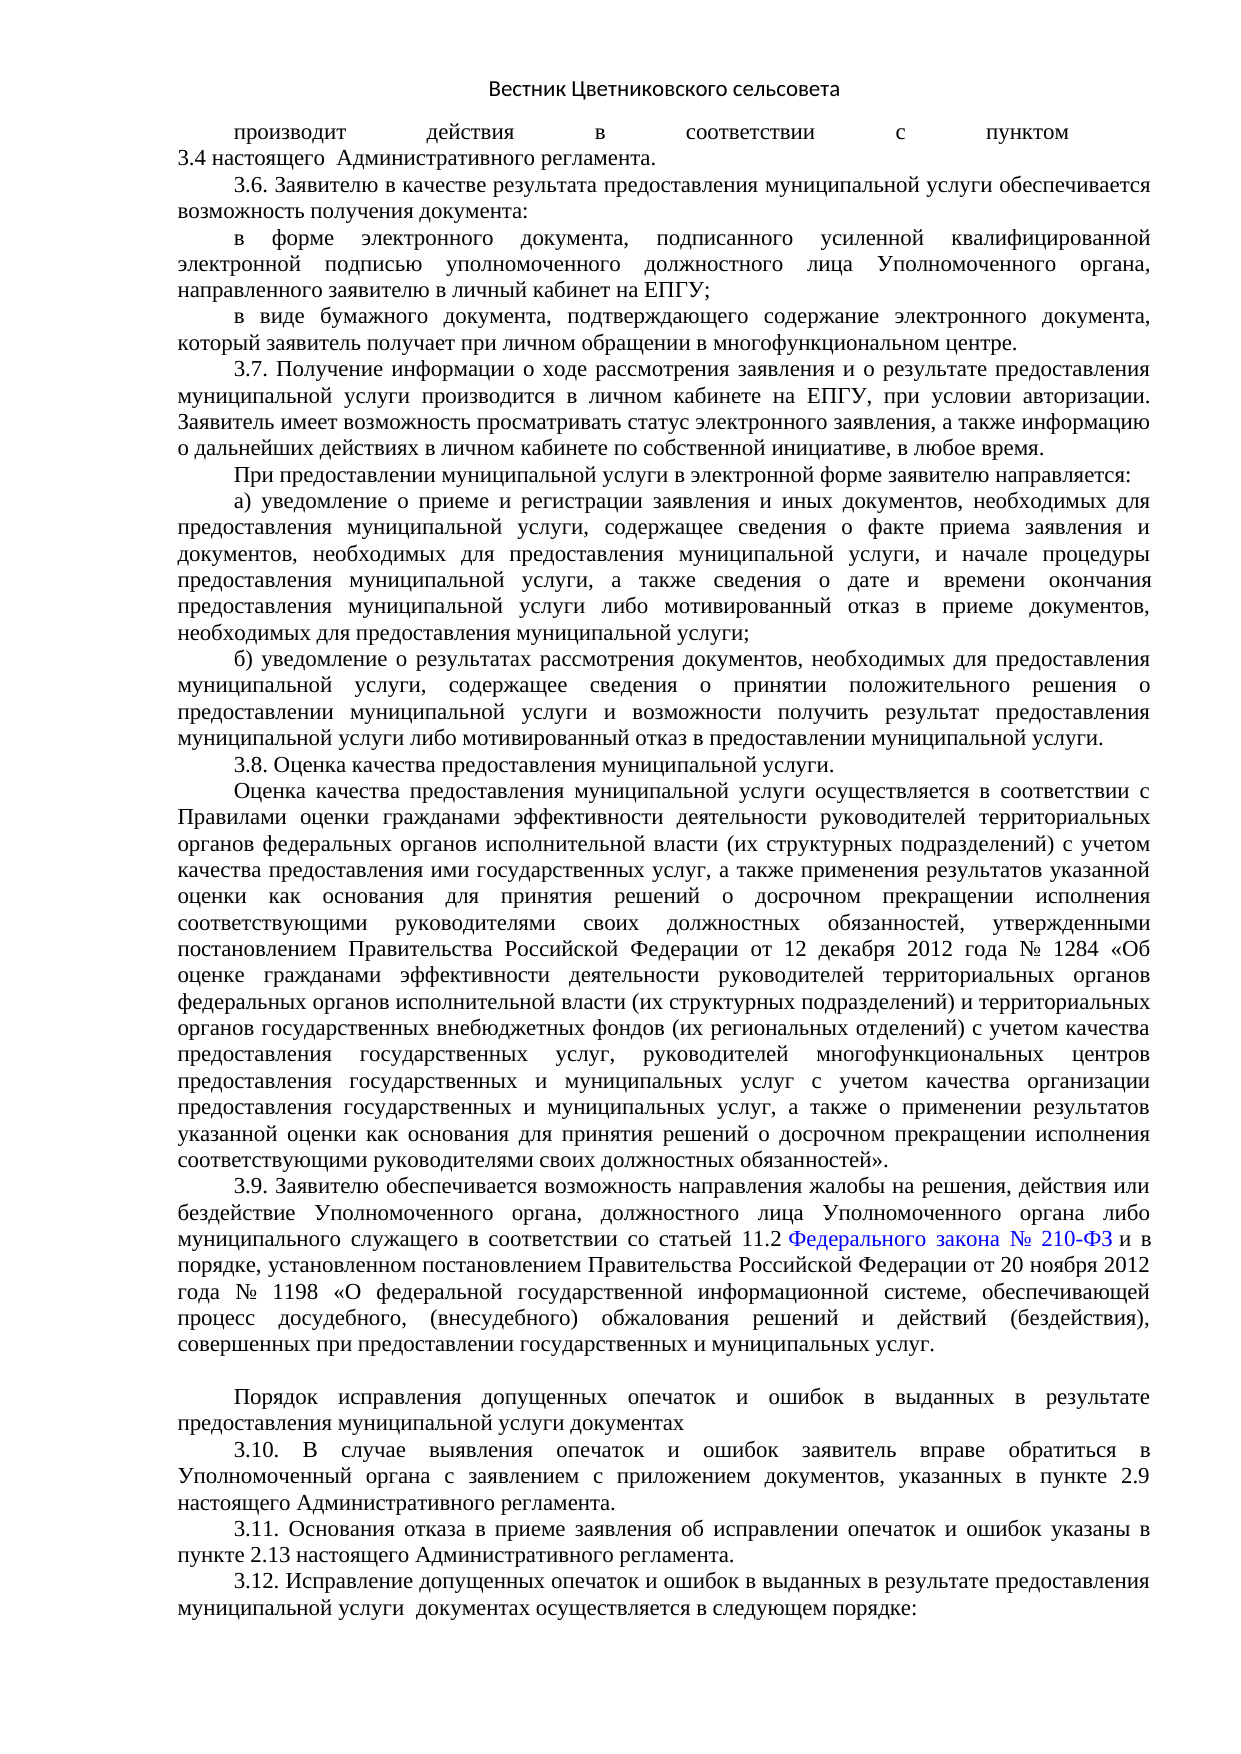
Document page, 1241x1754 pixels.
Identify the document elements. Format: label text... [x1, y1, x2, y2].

text 3.6. Заявителю в качестве результата предоставления муниципальной услуги обеспечивается возможность получения документа: [177, 171, 1152, 223]
text Порядок исправления допущенных опечаток и ошибок в выданных в результате предоставления муниципальной услуги документах [177, 1383, 1152, 1436]
text производит действия в соответствии с пунктом 3.4 настоящего Административного регламента. [177, 118, 1152, 171]
text а) уведомление о приеме и регистрации заявления и иных документов, необходимых для предоставления муниципальной услуги, содержащее сведения о факте приема заявления и документов, необходимых для предоставления муниципальной услуги, и начале процедуры предоставления муниципальной услуги, а также сведения о дате и времени окончания предоставления муниципальной услуги либо мотивированный отказ в приеме документов, необходимых для предоставления муниципальной услуги; [177, 487, 1152, 645]
text 3.11. Основания отказа в приеме заявления об исправлении опечаток и ошибок указаны в пункте 2.13 настоящего Административного регламента. [177, 1515, 1152, 1568]
text При предоставлении муниципальной услуги в электронной форме заявителю направляется: [177, 461, 1152, 487]
text б) уведомление о результатах рассмотрения документов, необходимых для предоставления муниципальной услуги, содержащее сведения о принятии положительного решения о предоставлении муниципальной услуги и возможности получить результат предоставления муниципальной услуги либо мотивированный отказ в предоставлении муниципальной услуги. [177, 645, 1152, 751]
text в форме электронного документа, подписанного усиленной квалифицированной электронной подписью уполномоченного должностного лица Уполномоченного органа, направленного заявителю в личный кабинет на ЕПГУ; [177, 223, 1152, 303]
text 3.8. Оценка качества предоставления муниципальной услуги. [177, 751, 1152, 777]
text 3.12. Исправление допущенных опечаток и ошибок в выданных в результате предоставления муниципальной услуги документах осуществляется в следующем порядке: [177, 1568, 1152, 1620]
text в виде бумажного документа, подтверждающего содержание электронного документа, который заявитель получает при личном обращении в многофункциональном центре. [177, 303, 1152, 355]
text 3.10. В случае выявления опечаток и ошибок заявитель вправе обратиться в Уполномоченный органа с заявлением с приложением документов, указанных в пункте 2.9 настоящего Административного регламента. [177, 1436, 1152, 1515]
text 3.9. Заявителю обеспечивается возможность направления жалобы на решения, действия или бездействие Уполномоченного органа, должностного лица Уполномоченного органа либо муниципального служащего в соответствии со статьей 11.2 Федерального закона № 210-ФЗ и в порядке, установленном постановлением Правительства Российской Федерации от 20 ноября 2012 года № 1198 «О федеральной государственной информационной системе, обеспечивающей процесс досудебного, (внесудебного) обжалования решений и действий (бездействия), совершенных при предоставлении государственных и муниципальных услуг. [177, 1172, 1152, 1357]
text Оценка качества предоставления муниципальной услуги осуществляется в соответствии с Правилами оценки гражданами эффективности деятельности руководителей территориальных органов федеральных органов исполнительной власти (их структурных подразделений) с учетом качества предоставления ими государственных услуг, а также применения результатов указанной оценки как основания для принятия решений о досрочном прекращении исполнения соответствующими руководителями своих должностных обязанностей, утвержденными постановлением Правительства Российской Федерации от 12 декабря 2012 года № 1284 «Об оценке гражданами эффективности деятельности руководителей территориальных органов федеральных органов исполнительной власти (их структурных подразделений) и территориальных органов государственных внебюджетных фондов (их региональных отделений) с учетом качества предоставления государственных услуг, руководителей многофункциональных центров предоставления государственных и муниципальных услуг с учетом качества организации предоставления государственных и муниципальных услуг, а также о применении результатов указанной оценки как основания для принятия решений о досрочном прекращении исполнения соответствующими руководителями своих должностных обязанностей». [177, 777, 1152, 1172]
text 3.7. Получение информации о ходе рассмотрения заявления и о результате предоставления муниципальной услуги производится в личном кабинете на ЕПГУ, при условии авторизации. Заявитель имеет возможность просматривать статус электронного заявления, а также информацию о дальнейших действиях в личном кабинете по собственной инициативе, в любое время. [177, 355, 1152, 461]
